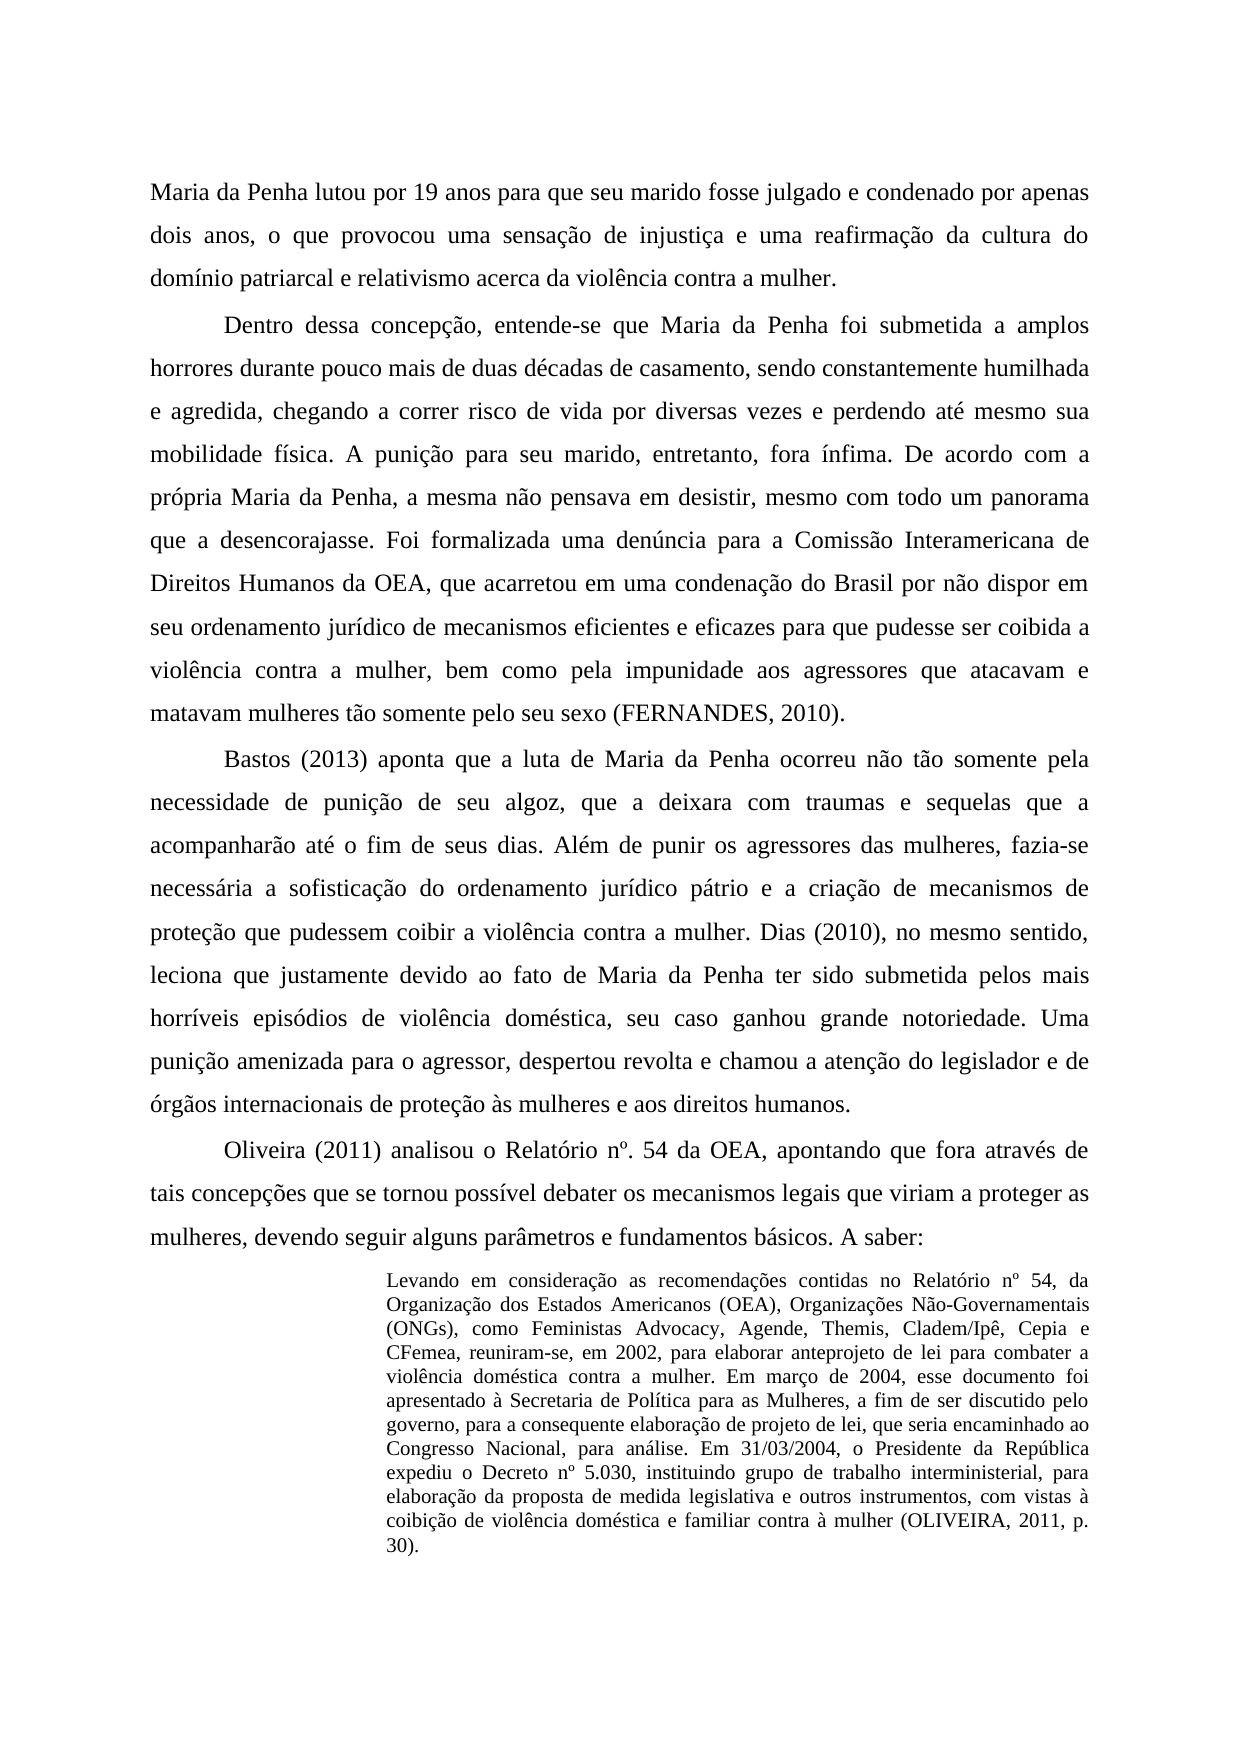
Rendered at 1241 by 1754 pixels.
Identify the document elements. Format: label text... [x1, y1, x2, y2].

text Oliveira (2011) analisou o Relatório nº. 54 da OEA, apontando que fora através de tais concepções que se tornou possível debater os mecanismos legais que viriam a proteger as mulheres, devendo seguir alguns parâmetros e fundamentos básicos. A saber: [150, 1135, 1090, 1250]
text Bastos (2013) aponta que a luta de Maria da Penha ocorreu não tão somente pela necessidade de punição de seu algoz, que a deixara com traumas e sequelas que a acompanharão até o fim de seus dias. Além de punir os agressores das mulheres, fazia-se necessária a sofisticação do ordenamento jurídico pátrio e a criação de mecanismos de proteção que pudessem coibir a violência contra a mulher. Dias (2010), no mesmo sentido, leciona que justamente devido ao fato de Maria da Penha ter sido submetida pelos mais horríveis episódios de violência doméstica, seu caso ganhou grande notoriedade. Uma punição amenizada para o agressor, despertou revolta e chamou a atenção do legislador e de órgãos internacionais de proteção às mulheres e aos direitos humanos. [150, 744, 1090, 1118]
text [150, 177, 1090, 292]
text Dentro dessa concepção, entende-se que Maria da Penha foi submetida a amplos horrores durante pouco mais de duas décadas de casamento, sendo constantemente humilhada e agredida, chegando a correr risco de vida por diversas vezes e perdendo até mesmo sua mobilidade física. A punição para seu marido, entretanto, fora ínfima. De acordo com a própria Maria da Penha, a mesma não pensava em desistir, mesmo com todo um panorama que a desencorajasse. Foi formalizada uma denúncia para a Comissão Interamericana de Direitos Humanos da OEA, que acarretou em uma condenação do Brasil por não dispor em seu ordenamento jurídico de mecanismos eficientes e eficazes para que pudesse ser coibida a violência contra a mulher, bem como pela impunidade aos agressores que atacavam e matavam mulheres tão somente pelo seu sexo (FERNANDES, 2010). [150, 310, 1090, 727]
text Levando em consideração as recomendações contidas no Relatório nº 54, da Organização dos Estados Americanos (OEA), Organizações Não-Governamentais (ONGs), como Feministas Advocacy, Agende, Themis, Cladem/Ipê, Cepia e CFemea, reuniram-se, em 2002, para elaborar anteprojeto de lei para combater a violência doméstica contra a mulher. Em março de 2004, esse documento foi apresentado à Secretaria de Política para as Mulheres, a fim de ser discutido pelo governo, para a consequente elaboração de projeto de lei, que seria encaminhado ao Congresso Nacional, para análise. Em 31/03/2004, o Presidente da República expediu o Decreto nº 5.030, instituindo grupo de trabalho interministerial, para elaboração da proposta de medida legislativa e outros instrumentos, com vistas à coibição de violência doméstica e familiar contra à mulher (OLIVEIRA, 2011, p. 30). [386, 1268, 1090, 1557]
